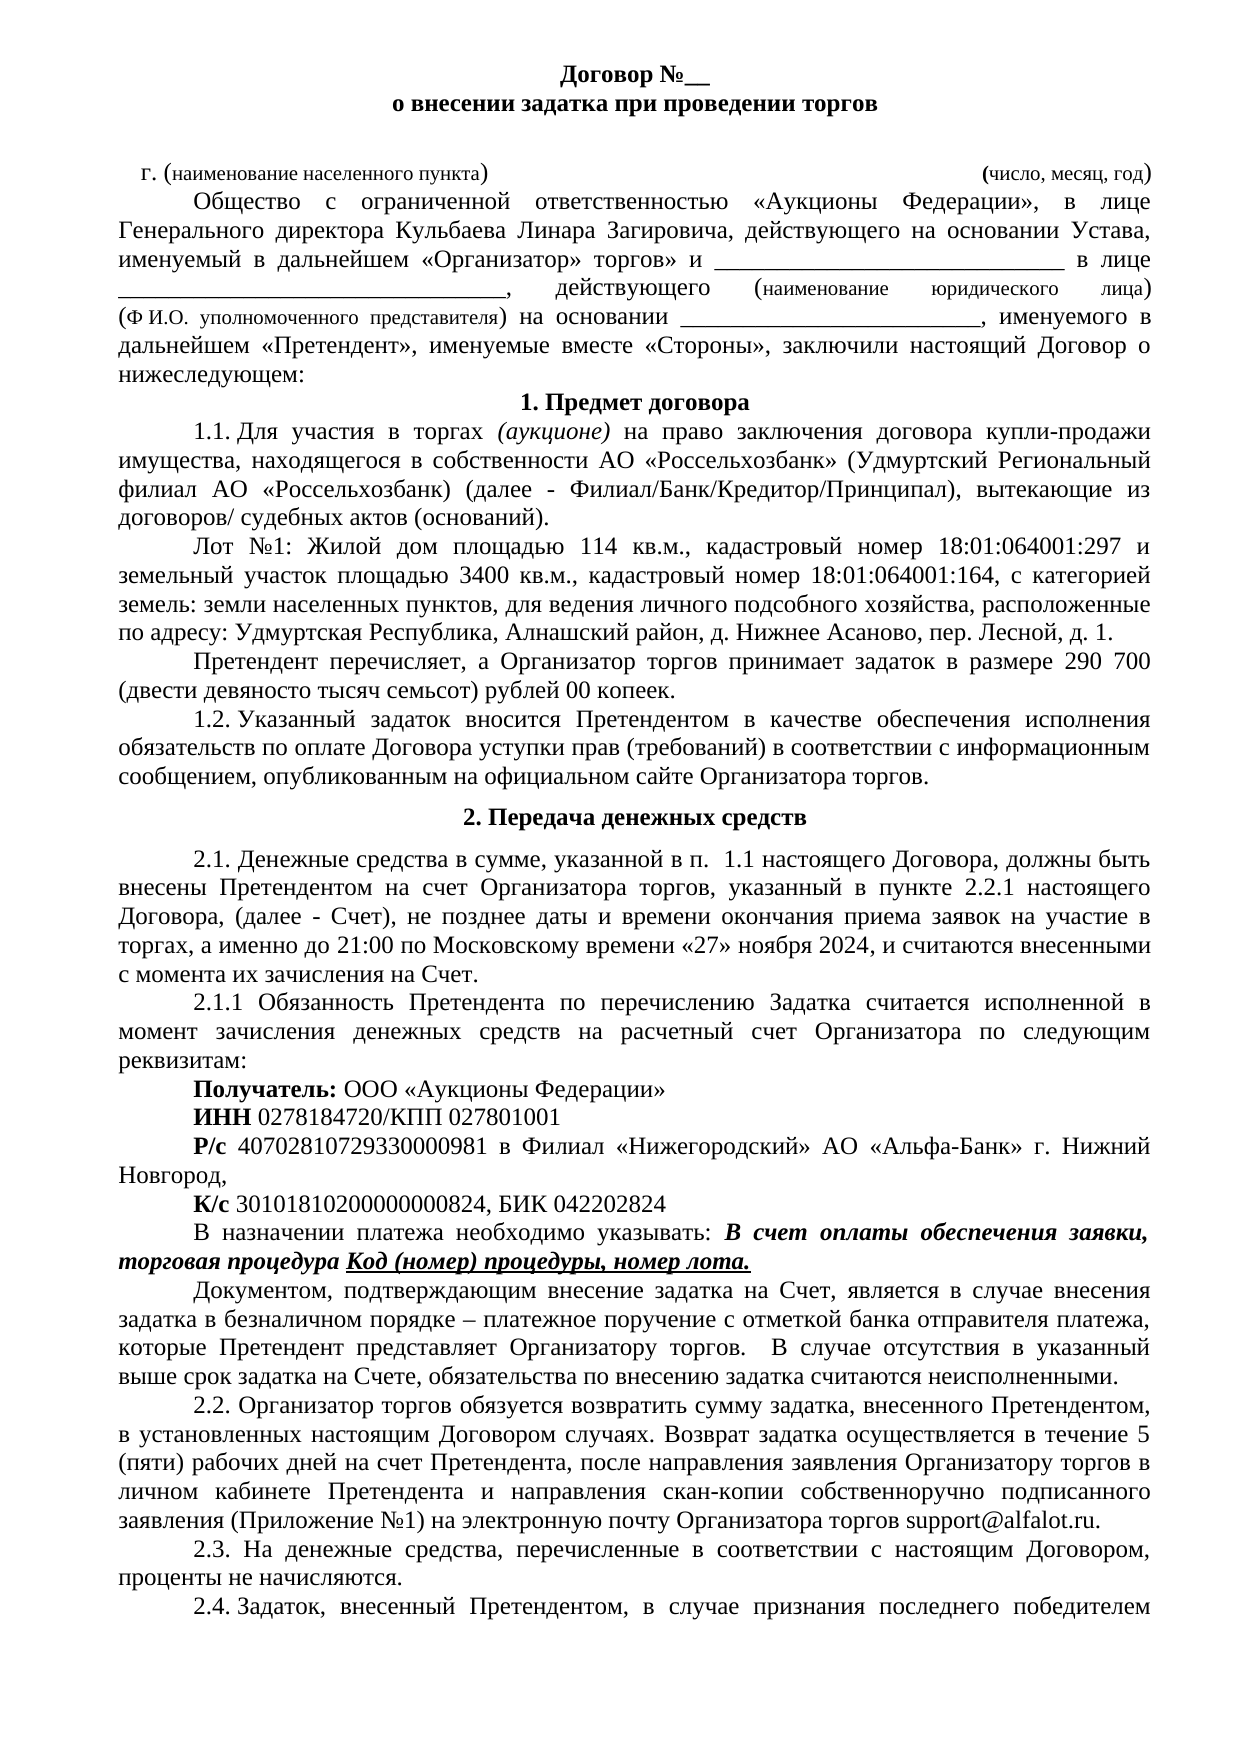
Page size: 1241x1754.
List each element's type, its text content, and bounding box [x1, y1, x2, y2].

subtitle 2. Передача денежных средств [118, 802, 1152, 831]
text 1.1. Для участия в торгах (аукционе) на право заключения договора купли-продажи имущества, находящегося в собственности АО «Россельхозбанк» (Удмуртский Региональный филиал АО «Россельхозбанк) (далее - Филиал/Банк/Кредитор/Принципал), вытекающие из договоров/ судебных актов (оснований). [118, 416, 1152, 531]
text 2.1.1 Обязанность Претендента по перечислению Задатка считается исполненной в момент зачисления денежных средств на расчетный счет Организатора по следующим реквизитам: [118, 987, 1152, 1074]
text 2.2. Организатор торгов обязуется возвратить сумму задатка, внесенного Претендентом, в установленных настоящим Договором случаях. Возврат задатка осуществляется в течение 5 (пяти) рабочих дней на счет Претендента, после направления заявления Организатору торгов в личном кабинете Претендента и направления скан-копии собственноручно подписанного заявления (Приложение №1) на электронную почту Организатора торгов support@alfalot.ru. [118, 1390, 1152, 1534]
text Документом, подтверждающим внесение задатка на Счет, является в случае внесения задатка в безналичном порядке – платежное поручение с отметкой банка отправителя платежа, которые Претендент представляет Организатору торгов. В случае отсутствия в указанный выше срок задатка на Счете, обязательства по внесению задатка считаются неисполненными. [118, 1275, 1152, 1390]
subtitle Договор №__ [118, 59, 1152, 88]
subtitle о внесении задатка при проведении торгов [118, 88, 1152, 117]
text Р/с 40702810729330000981 в Филиал «Нижегородский» АО «Альфа-Банк» г. Нижний Новгород, [118, 1131, 1152, 1189]
text В назначении платежа необходимо указывать: В счет оплаты обеспечения заявки, торговая процедура Код (номер) процедуры, номер лота. [118, 1217, 1152, 1275]
text Лот №1: Жилой дом площадью 114 кв.м., кадастровый номер 18:01:064001:297 и земельный участок площадью 3400 кв.м., кадастровый номер 18:01:064001:164, с категорией земель: земли населенных пунктов, для ведения личного подсобного хозяйства, расположенные по адресу: Удмуртская Республика, Алнашский район, д. Нижнее Асаново, пер. Лесной, д. 1. [118, 531, 1152, 646]
text 2.1. Денежные средства в сумме, указанной в п. 1.1 настоящего Договора, должны быть внесены Претендентом на счет Организатора торгов, указанный в пункте 2.2.1 настоящего Договора, (далее - Счет), не позднее даты и времени окончания приема заявок на участие в торгах, а именно до 21:00 по Московскому времени «27» ноября 2024, и считаются внесенными с момента их зачисления на Счет. [118, 844, 1152, 987]
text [118, 1591, 1152, 1620]
text ИНН 0278184720/КПП 027801001 [118, 1102, 1152, 1131]
text 1.2. Указанный задаток вносится Претендентом в качестве обеспечения исполнения обязательств по оплате Договора уступки прав (требований) в соответствии с информационным сообщением, опубликованным на официальном сайте Организатора торгов. [118, 704, 1152, 790]
text Общество с ограниченной ответственностью «Аукционы Федерации», в лице Генерального директора Кульбаева Линара Загировича, действующего на основании Устава, именуемый в дальнейшем «Организатор» торгов» и ____________________________ в лице _______________________________, действующего (наименование юридического лица) (Ф И.О. уполномоченного представителя) на основании ________________________, именуемого в дальнейшем «Претендент», именуемые вместе «Стороны», заключили настоящий Договор о нижеследующем: [118, 186, 1152, 387]
text Претендент перечисляет, а Организатор торгов принимает задаток в размере 290 700 (двести девяносто тысяч семьсот) рублей 00 копеек. [118, 646, 1152, 704]
table_header г. (наименование населенного пункта) [129, 117, 648, 186]
subtitle 1. Предмет договора [118, 387, 1152, 416]
text К/с 30101810200000000824, БИК 042202824 [118, 1189, 1152, 1217]
table_header (число, месяц, год) [648, 117, 1163, 186]
text Получатель: ООО «Аукционы Федерации» [118, 1074, 1152, 1102]
text 2.3. На денежные средства, перечисленные в соответствии с настоящим Договором, проценты не начисляются. [118, 1534, 1152, 1591]
